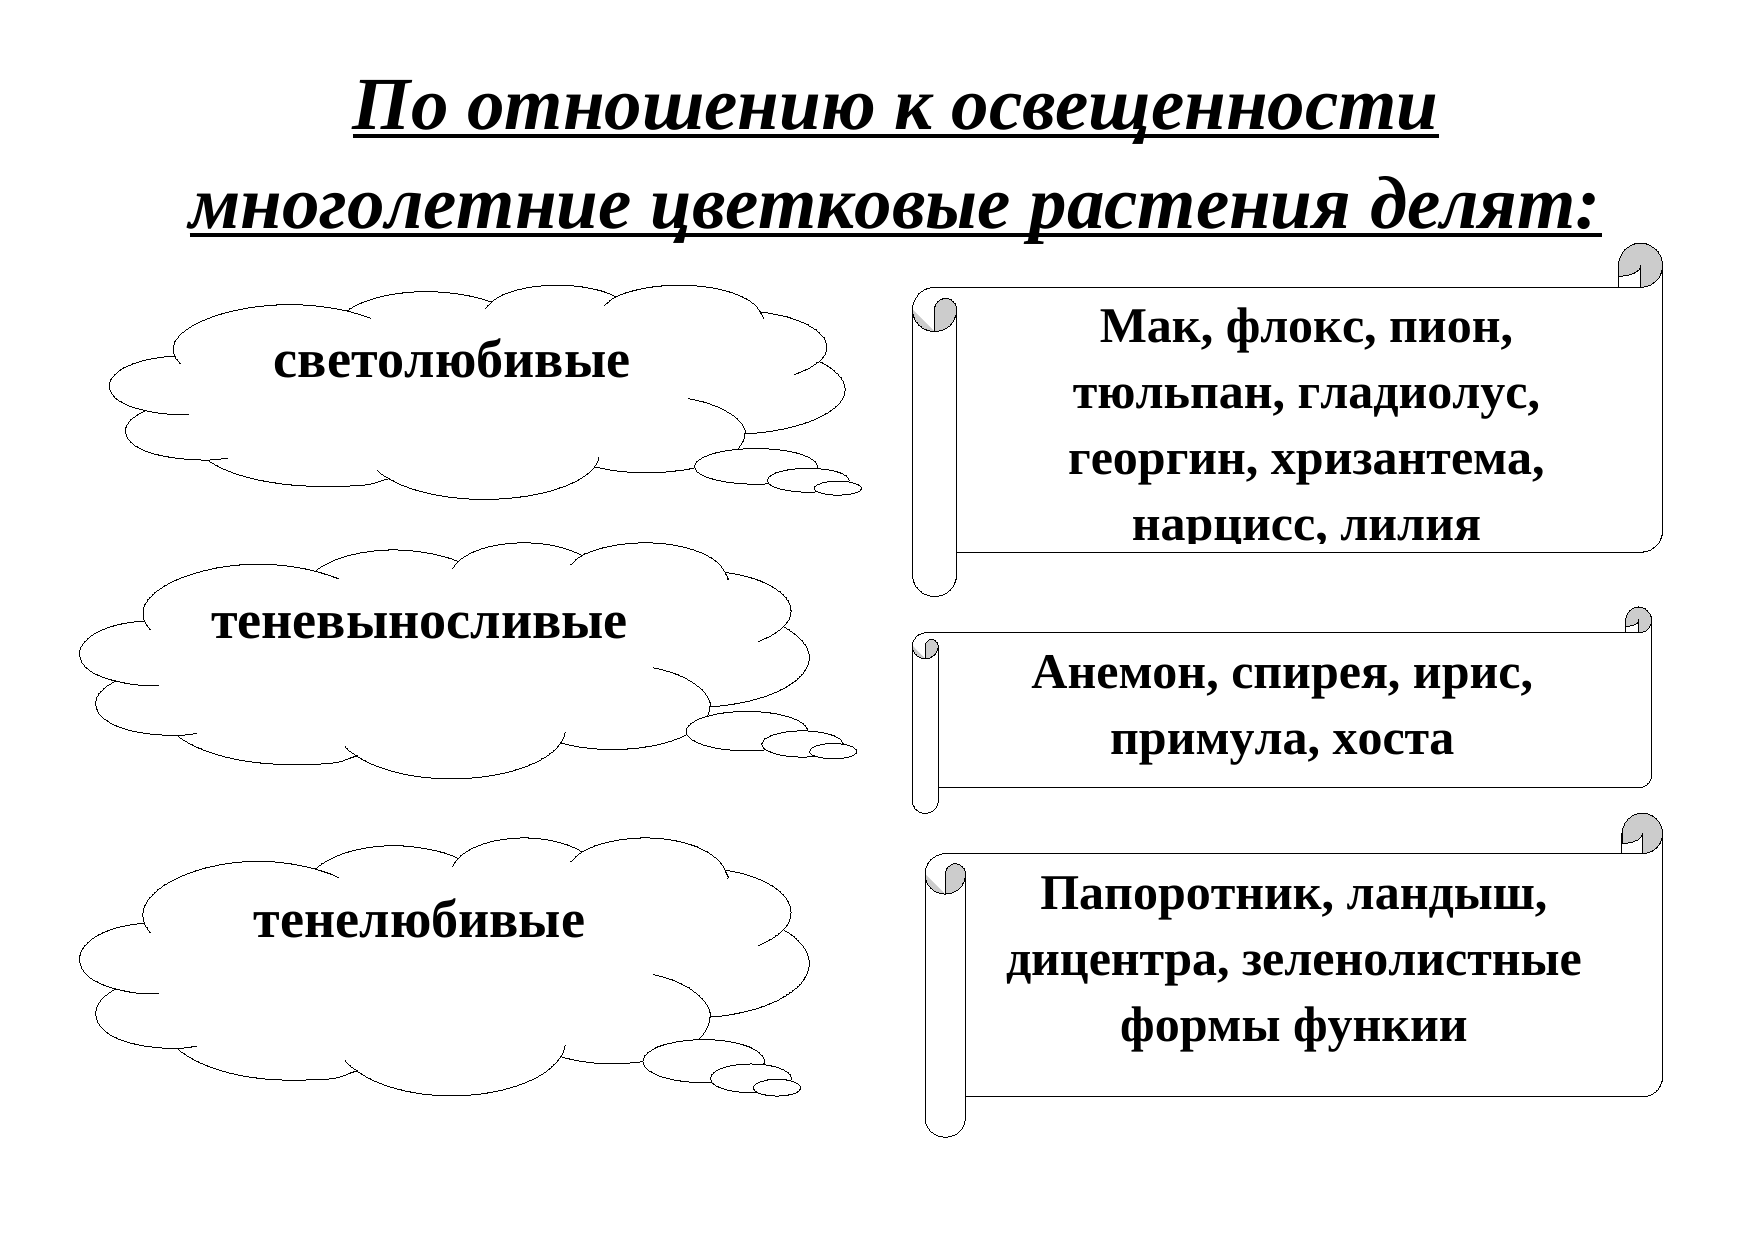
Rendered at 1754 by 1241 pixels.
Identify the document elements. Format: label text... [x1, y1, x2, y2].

text По отношению к освещенности многолетние цветковые растения делят: [156, 59, 1636, 244]
